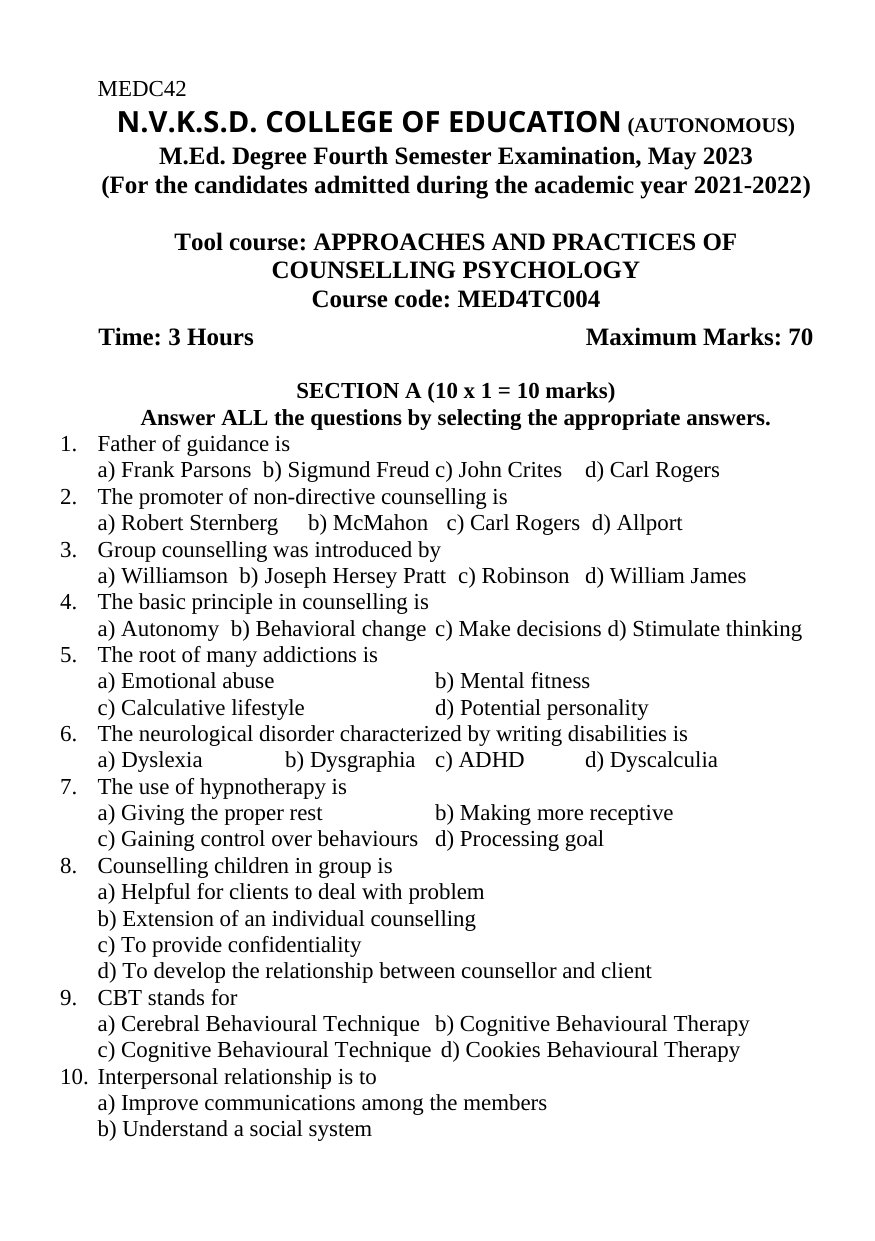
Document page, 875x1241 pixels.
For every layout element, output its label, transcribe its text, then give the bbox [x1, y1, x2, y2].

text N.V.K.S.D. COLLEGE OF EDUCATION (AUTONOMOUS) [97, 101, 814, 141]
text Course code: MED4TC004 [97, 284, 814, 313]
text d) To develop the relationship between counsellor and client [97, 957, 814, 984]
text c) Calculative lifestyle d) Potential personality [97, 694, 814, 720]
text a) Williamson b) Joseph Hersey Pratt c) Robinson d) William James [97, 562, 814, 588]
text a) Autonomy b) Behavioral change c) Make decisions d) Stimulate thinking [97, 615, 814, 641]
list Interpersonal relationship is to [60, 1063, 814, 1089]
text a) Improve communications among the members [97, 1089, 814, 1115]
text a) Dyslexia b) Dysgraphia c) ADHD d) Dyscalculia [97, 746, 814, 773]
list The promoter of non-directive counselling is [60, 483, 814, 509]
list The neurological disorder characterized by writing disabilities is [60, 720, 814, 746]
text a) Frank Parsons b) Sigmund Freud c) John Crites d) Carl Rogers [97, 457, 814, 483]
text b) Understand a social system [97, 1115, 814, 1142]
text Answer ALL the questions by selecting the appropriate answers. [97, 404, 814, 430]
text a) Robert Sternberg b) McMahon c) Carl Rogers d) Allport [97, 509, 814, 536]
text a) Giving the proper rest b) Making more receptive [97, 799, 814, 826]
text a) Helpful for clients to deal with problem [97, 878, 814, 904]
text (For the candidates admitted during the academic year 2021-2022) [97, 170, 814, 198]
list The basic principle in counselling is [60, 588, 814, 615]
text SECTION A (10 x 1 = 10 marks) [97, 377, 814, 404]
text MEDC42 [97, 75, 814, 101]
list The use of hypnotherapy is [60, 773, 814, 799]
text c) Cognitive Behavioural Technique d) Cookies Behavioural Therapy [97, 1036, 814, 1063]
list Counselling children in group is [60, 852, 814, 878]
text c) To provide confidentiality [97, 931, 814, 957]
text a) Cerebral Behavioural Technique b) Cognitive Behavioural Therapy [97, 1010, 814, 1036]
text c) Gaining control over behaviours d) Processing goal [97, 826, 814, 852]
list Father of guidance is [60, 430, 814, 457]
list The root of many addictions is [60, 641, 814, 667]
text Tool course: APPROACHES AND PRACTICES OF COUNSELLING PSYCHOLOGY [97, 227, 814, 284]
text M.Ed. Degree Fourth Semester Examination, May 2023 [97, 141, 814, 170]
list Group counselling was introduced by [60, 536, 814, 562]
text b) Extension of an individual counselling [97, 904, 814, 931]
list CBT stands for [60, 984, 814, 1010]
text a) Emotional abuse b) Mental fitness [97, 667, 814, 694]
text Time: 3 Hours Maximum Marks: 70 [97, 322, 814, 351]
